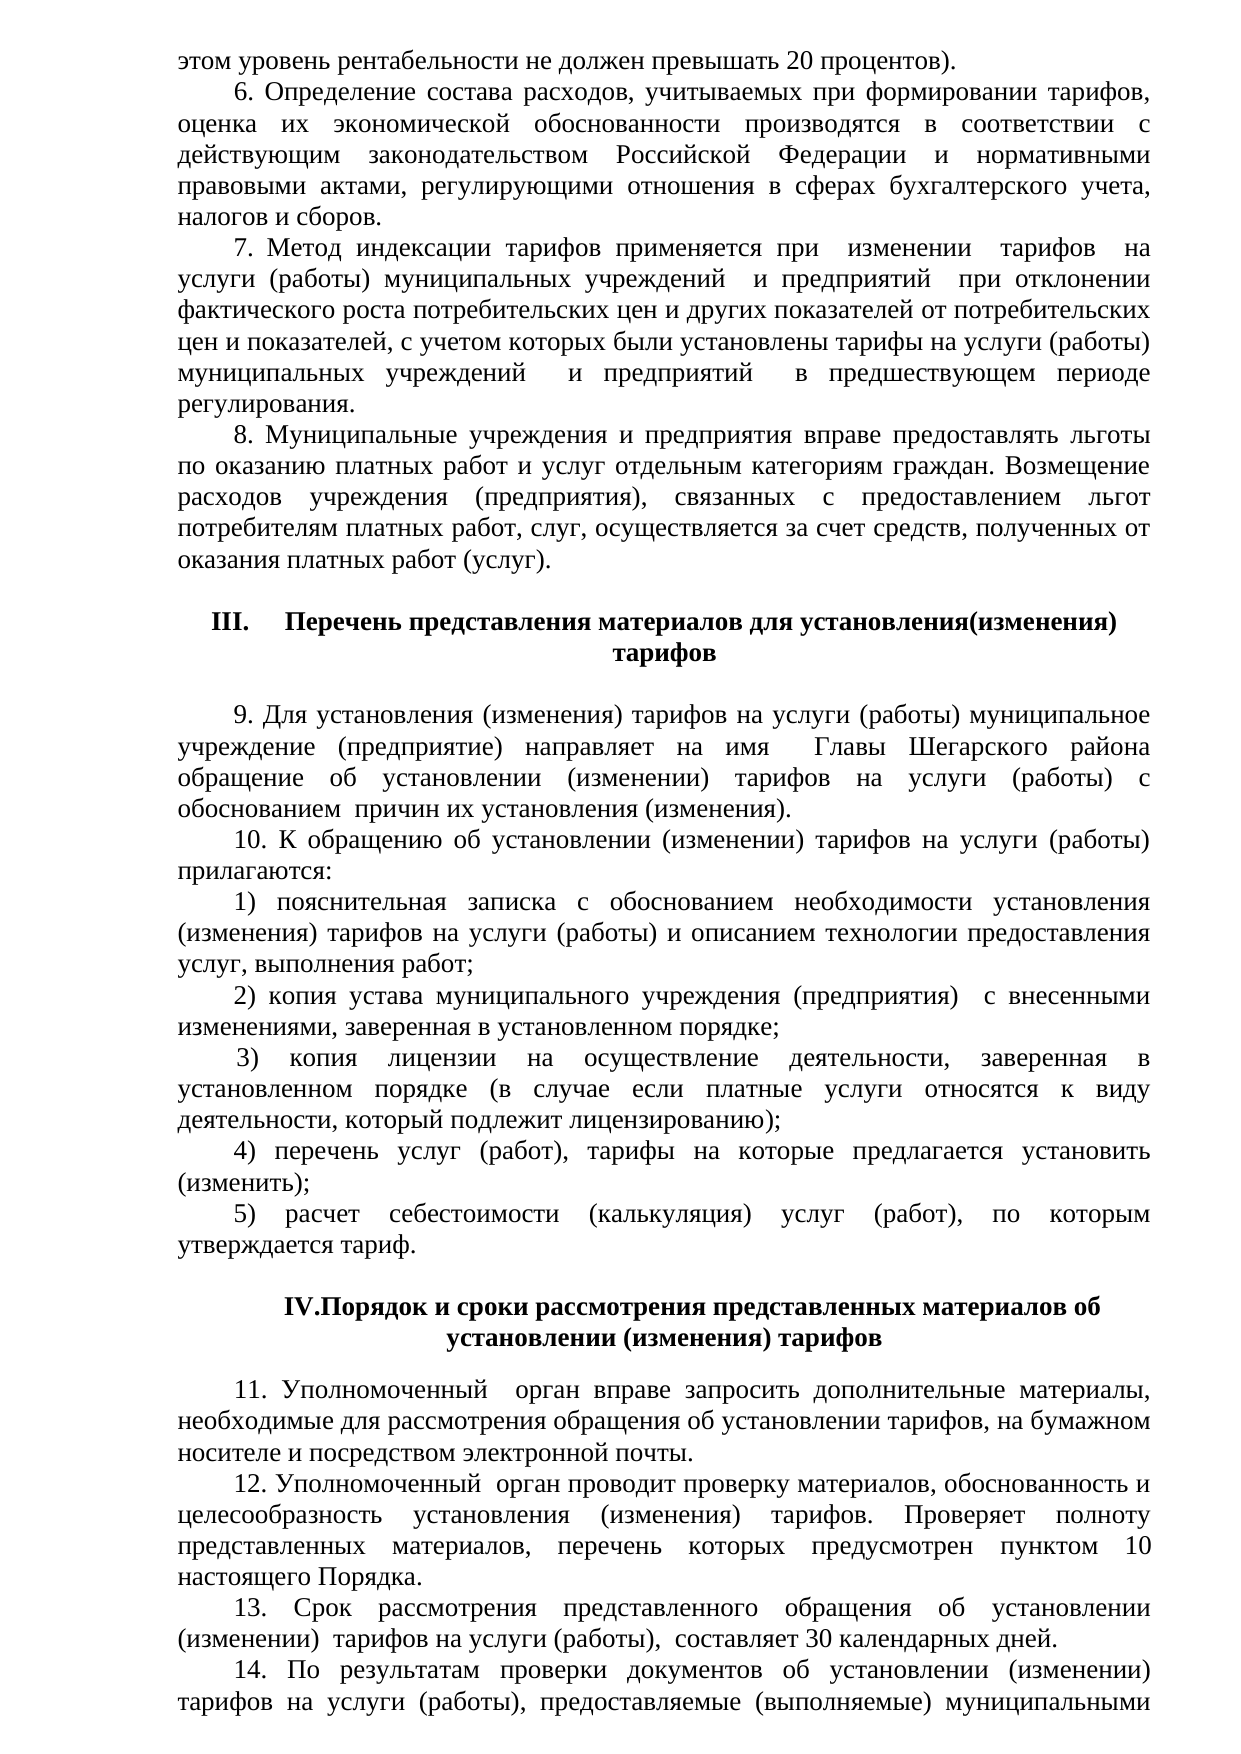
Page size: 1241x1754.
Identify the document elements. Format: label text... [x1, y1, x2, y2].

text 7. Метод индексации тарифов применяется при изменении тарифов на услуги (работы) муниципальных учреждений и предприятий при отклонении фактического роста потребительских цен и других показателей от потребительских цен и показателей, с учетом которых были установлены тарифы на услуги (работы) муниципальных учреждений и предприятий в предшествующем периоде регулирования. [177, 231, 1152, 418]
text 5) расчет себестоимости (калькуляция) услуг (работ), по которым утверждается тариф. [177, 1197, 1152, 1259]
title Перечень представления материалов для установления(изменения) тарифов [177, 605, 1152, 667]
text 4) перечень услуг (работ), тарифы на которые предлагается установить (изменить); [177, 1134, 1152, 1197]
text 11. Уполномоченный орган вправе запросить дополнительные материалы, необходимые для рассмотрения обращения об установлении тарифов, на бумажном носителе и посредством электронной почты. [177, 1373, 1152, 1467]
text 8. Муниципальные учреждения и предприятия вправе предоставлять льготы по оказанию платных работ и услуг отдельным категориям граждан. Возмещение расходов учреждения (предприятия), связанных с предоставлением льгот потребителям платных работ, слуг, осуществляется за счет средств, полученных от оказания платных работ (услуг). [177, 418, 1152, 574]
text 10. К обращению об установлении (изменении) тарифов на услуги (работы) прилагаются: [177, 823, 1152, 885]
text 9. Для установления (изменения) тарифов на услуги (работы) муниципальное учреждение (предприятие) направляет на имя Главы Шегарского района обращение об установлении (изменении) тарифов на услуги (работы) с обоснованием причин их установления (изменения). [177, 698, 1152, 823]
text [177, 1654, 1152, 1716]
text 6. Определение состава расходов, учитываемых при формировании тарифов, оценка их экономической обоснованности производятся в соответствии с действующим законодательством Российской Федерации и нормативными правовыми актами, регулирующими отношения в сферах бухгалтерского учета, налогов и сборов. [177, 76, 1152, 231]
text 2) копия устава муниципального учреждения (предприятия) с внесенными изменениями, заверенная в установленном порядке; [177, 979, 1152, 1041]
text 12. Уполномоченный орган проводит проверку материалов, обоснованность и целесообразность установления (изменения) тарифов. Проверяет полноту представленных материалов, перечень которых предусмотрен пунктом 10 настоящего Порядка. [177, 1467, 1152, 1591]
text 13. Срок рассмотрения представленного обращения об установлении (изменении) тарифов на услуги (работы), составляет 30 календарных дней. [177, 1591, 1152, 1654]
text 1) пояснительная записка с обоснованием необходимости установления (изменения) тарифов на услуги (работы) и описанием технологии предоставления услуг, выполнения работ; [177, 885, 1152, 979]
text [177, 44, 1152, 76]
text 3) копия лицензии на осуществление деятельности, заверенная в установленном порядке (в случае если платные услуги относятся к виду деятельности, который подлежит лицензированию); [177, 1041, 1152, 1134]
text IV.Порядок и сроки рассмотрения представленных материалов об установлении (изменения) тарифов [177, 1290, 1152, 1352]
